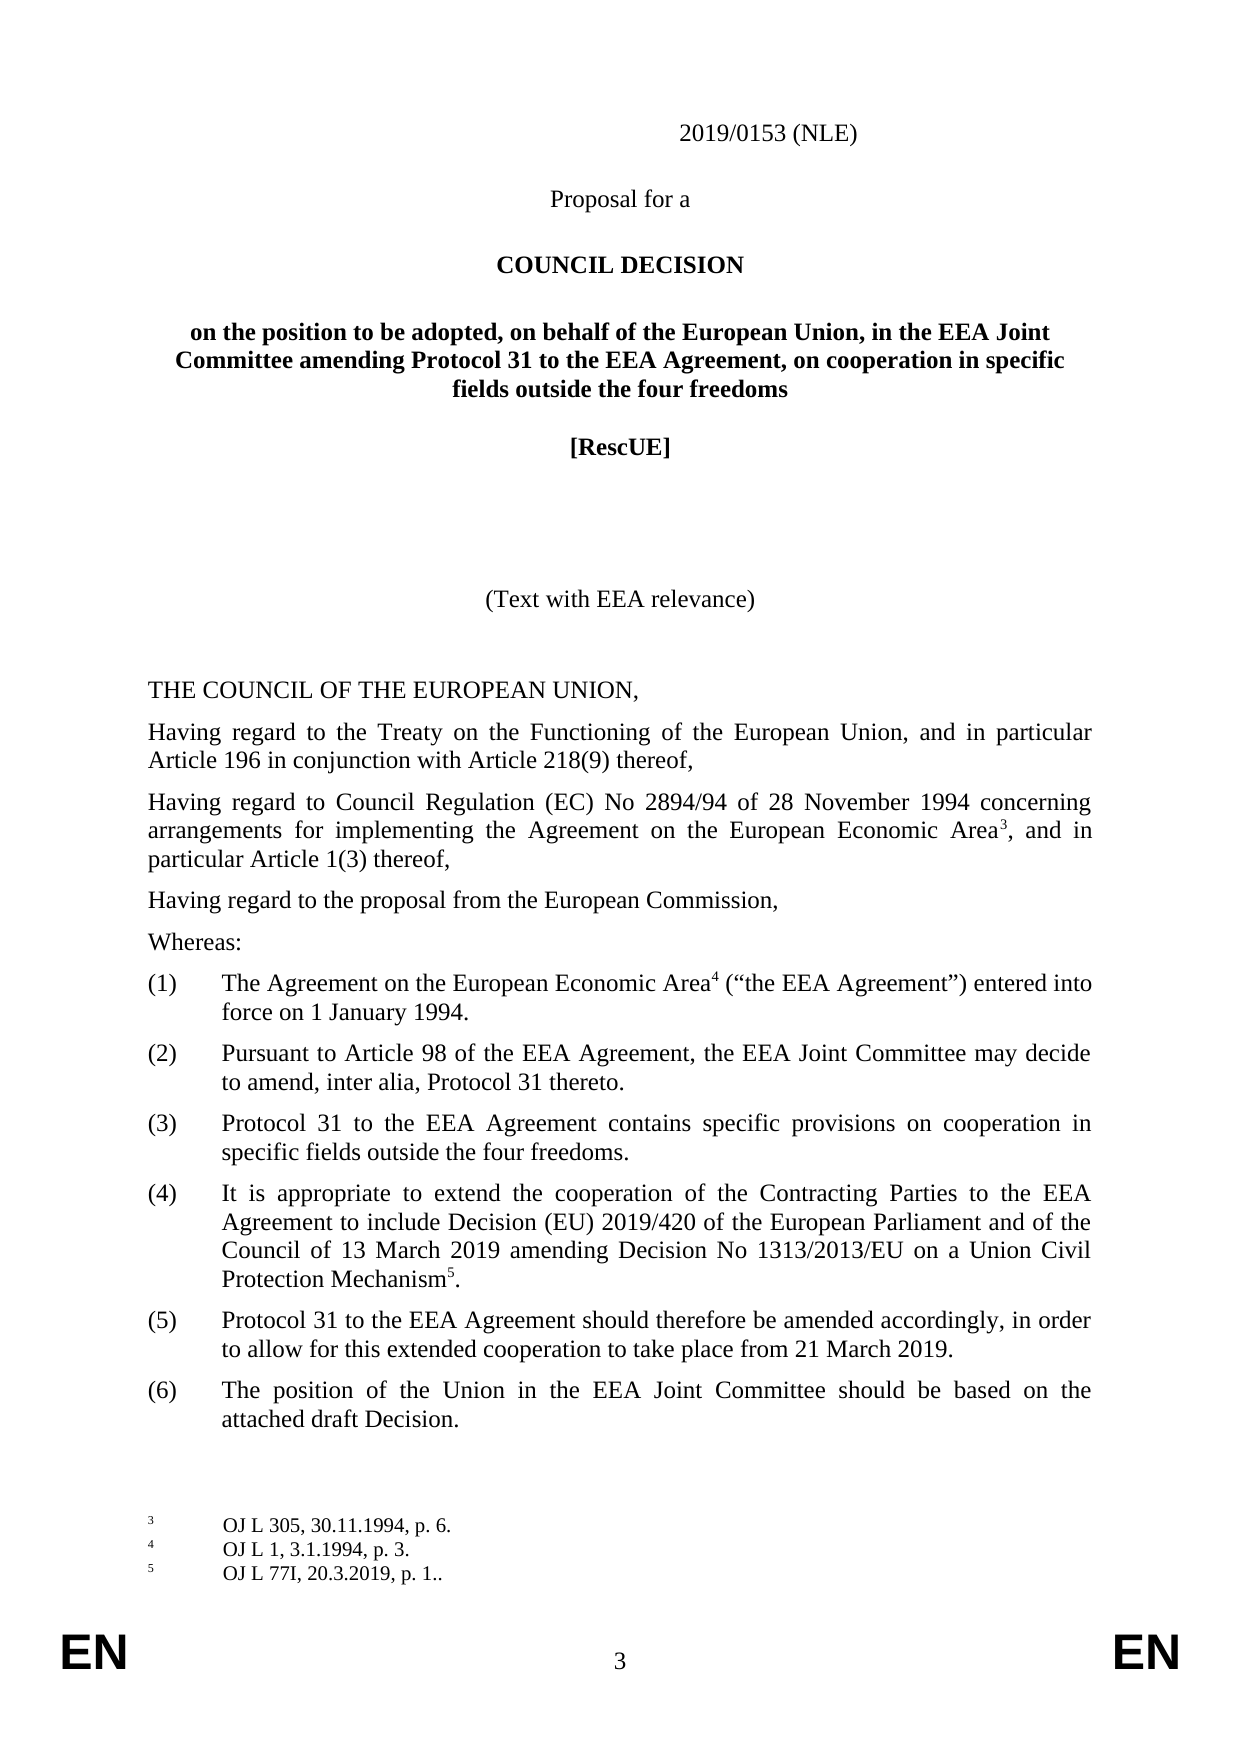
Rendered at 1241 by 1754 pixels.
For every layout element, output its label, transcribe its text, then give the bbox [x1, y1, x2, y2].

text (6) The position of the Union in the EEA Joint Committee should be based on the attached draft Decision. [148, 1376, 1093, 1433]
text 2019/0153 (NLE) [679, 118, 1093, 147]
text (5) Protocol 31 to the EEA Agreement should therefore be amended accordingly, in order to allow for this extended cooperation to take place from 21 March 2019. [148, 1306, 1093, 1363]
text Having regard to the Treaty on the Functioning of the European Union, and in particular Article 196 in conjunction with Article 218(9) thereof, [148, 717, 1093, 774]
text Proposal for a [148, 184, 1093, 213]
text Having regard to Council Regulation (EC) No 2894/94 of 28 November 1994 concerning arrangements for implementing the Agreement on the European Economic Area, and in particular Article 1(3) thereof, [148, 787, 1093, 873]
text (1) The Agreement on the European Economic Area (“the EEA Agreement”) entered into force on 1 January 1994. [148, 968, 1093, 1026]
text (2) Pursuant to Article 98 of the EEA Agreement, the EEA Joint Committee may decide to amend, inter alia, Protocol 31 thereto. [148, 1038, 1093, 1096]
text on the position to be adopted, on behalf of the European Union, in the EEA Joint Committee amending Protocol 31 to the EEA Agreement, on cooperation in specific fields outside the four freedoms [RescUE] [148, 317, 1093, 547]
text (Text with EEA relevance) [148, 584, 1093, 613]
text (4) It is appropriate to extend the cooperation of the Contracting Parties to the EEA Agreement to include Decision (EU) 2019/420 of the European Parliament and of the Council of 13 March 2019 amending Decision No 1313/2013/EU on a Union Civil Protection Mechanism. [148, 1178, 1093, 1293]
text COUNCIL DECISION [148, 251, 1093, 279]
text THE COUNCIL OF THE EUROPEAN , [148, 676, 1093, 704]
text (3) Protocol 31 to the EEA Agreement contains specific provisions on cooperation in specific fields outside the four freedoms. [148, 1108, 1093, 1166]
text Having regard to the proposal from the European Commission, [148, 886, 1093, 914]
text Whereas: [148, 927, 1093, 956]
